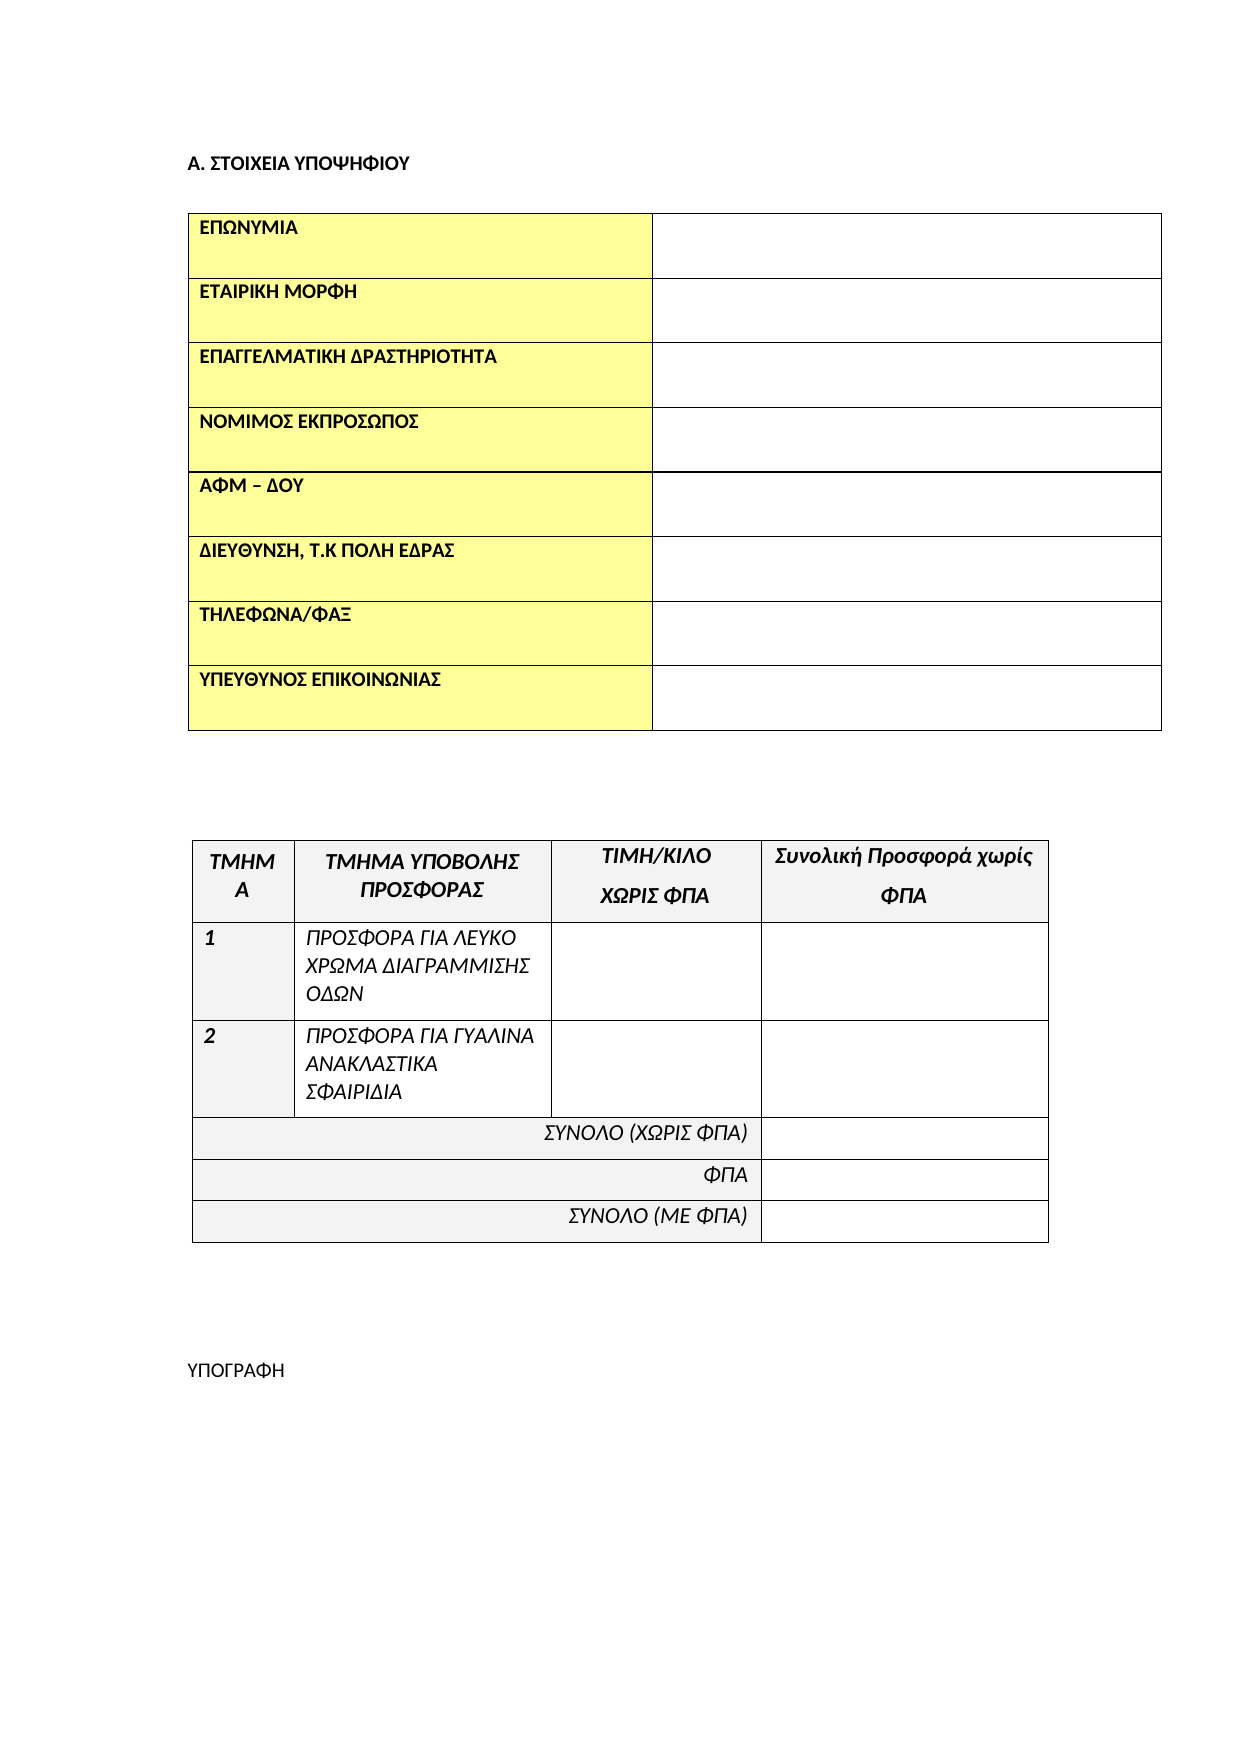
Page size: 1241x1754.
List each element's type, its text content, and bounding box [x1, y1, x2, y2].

text ΥΠΟΓΡΑΦΗ [187, 1357, 1053, 1382]
text Α. ΣΤΟΙΧΕΙΑ ΥΠΟΨΗΦΙΟΥ [187, 150, 1053, 175]
table_cell [653, 537, 1161, 601]
table_header ΤΙΜΗ/ΚΙΛΟ ΧΩΡΙΣ ΦΠΑ [552, 841, 761, 922]
table_header ΤΜΗΜΑ [193, 841, 294, 922]
table_cell ΥΠΕΥΘΥΝΟΣ ΕΠΙΚΟΙΝΩΝΙΑΣ [189, 666, 652, 730]
table_cell ΕΠΑΓΓΕΛΜΑΤΙΚΗ ΔΡΑΣΤΗΡΙΟΤΗΤΑ [189, 343, 652, 407]
table_cell [653, 666, 1161, 730]
table_cell [653, 343, 1161, 407]
table_cell ΠΡΟΣΦΟΡΑ ΓΙΑ ΛΕΥΚΟ ΧΡΩΜΑ ΔΙΑΓΡΑΜΜΙΣΗΣ ΟΔΩΝ [295, 923, 551, 1020]
table_cell [762, 1201, 1048, 1242]
table_cell [762, 1021, 1048, 1117]
table_cell [653, 408, 1161, 471]
table_cell ΣΥΝΟΛΟ (ΧΩΡΙΣ ΦΠΑ) [193, 1118, 761, 1159]
table_cell 1 [193, 923, 294, 1020]
table_header ΤΜΗΜΑ ΥΠΟΒΟΛΗΣ ΠΡΟΣΦΟΡΑΣ [295, 841, 551, 922]
table_cell ΦΠΑ [193, 1160, 761, 1200]
table_cell [762, 1118, 1048, 1159]
table_cell [653, 473, 1161, 536]
table_cell ΔΙΕΥΘΥΝΣΗ, Τ.Κ ΠΟΛΗ ΕΔΡΑΣ [189, 537, 652, 601]
table_header ΕΠΩΝΥΜΙΑ [189, 214, 652, 278]
table_cell [653, 279, 1161, 342]
table_cell ΤΗΛΕΦΩΝΑ/ΦΑΞ [189, 602, 652, 665]
table_cell [762, 923, 1048, 1020]
table_header [653, 214, 1161, 278]
table_cell [762, 1160, 1048, 1200]
table_cell [552, 923, 761, 1020]
table_cell ΕΤΑΙΡΙΚΗ ΜΟΡΦΗ [189, 279, 652, 342]
table_cell 2 [193, 1021, 294, 1117]
table_cell ΣΥΝΟΛΟ (ΜΕ ΦΠΑ) [193, 1201, 761, 1242]
table_cell ΑΦΜ – ΔΟΥ [189, 473, 652, 536]
table_cell ΝΟΜΙΜΟΣ ΕΚΠΡΟΣΩΠΟΣ [189, 408, 652, 471]
table_header Συνολική Προσφορά χωρίς ΦΠΑ [762, 841, 1048, 922]
table_cell ΠΡΟΣΦΟΡΑ ΓΙΑ ΓΥΑΛΙΝΑ ΑΝΑΚΛΑΣΤΙΚΑ ΣΦΑΙΡΙΔΙΑ [295, 1021, 551, 1117]
table_cell [653, 602, 1161, 665]
table_cell [552, 1021, 761, 1117]
